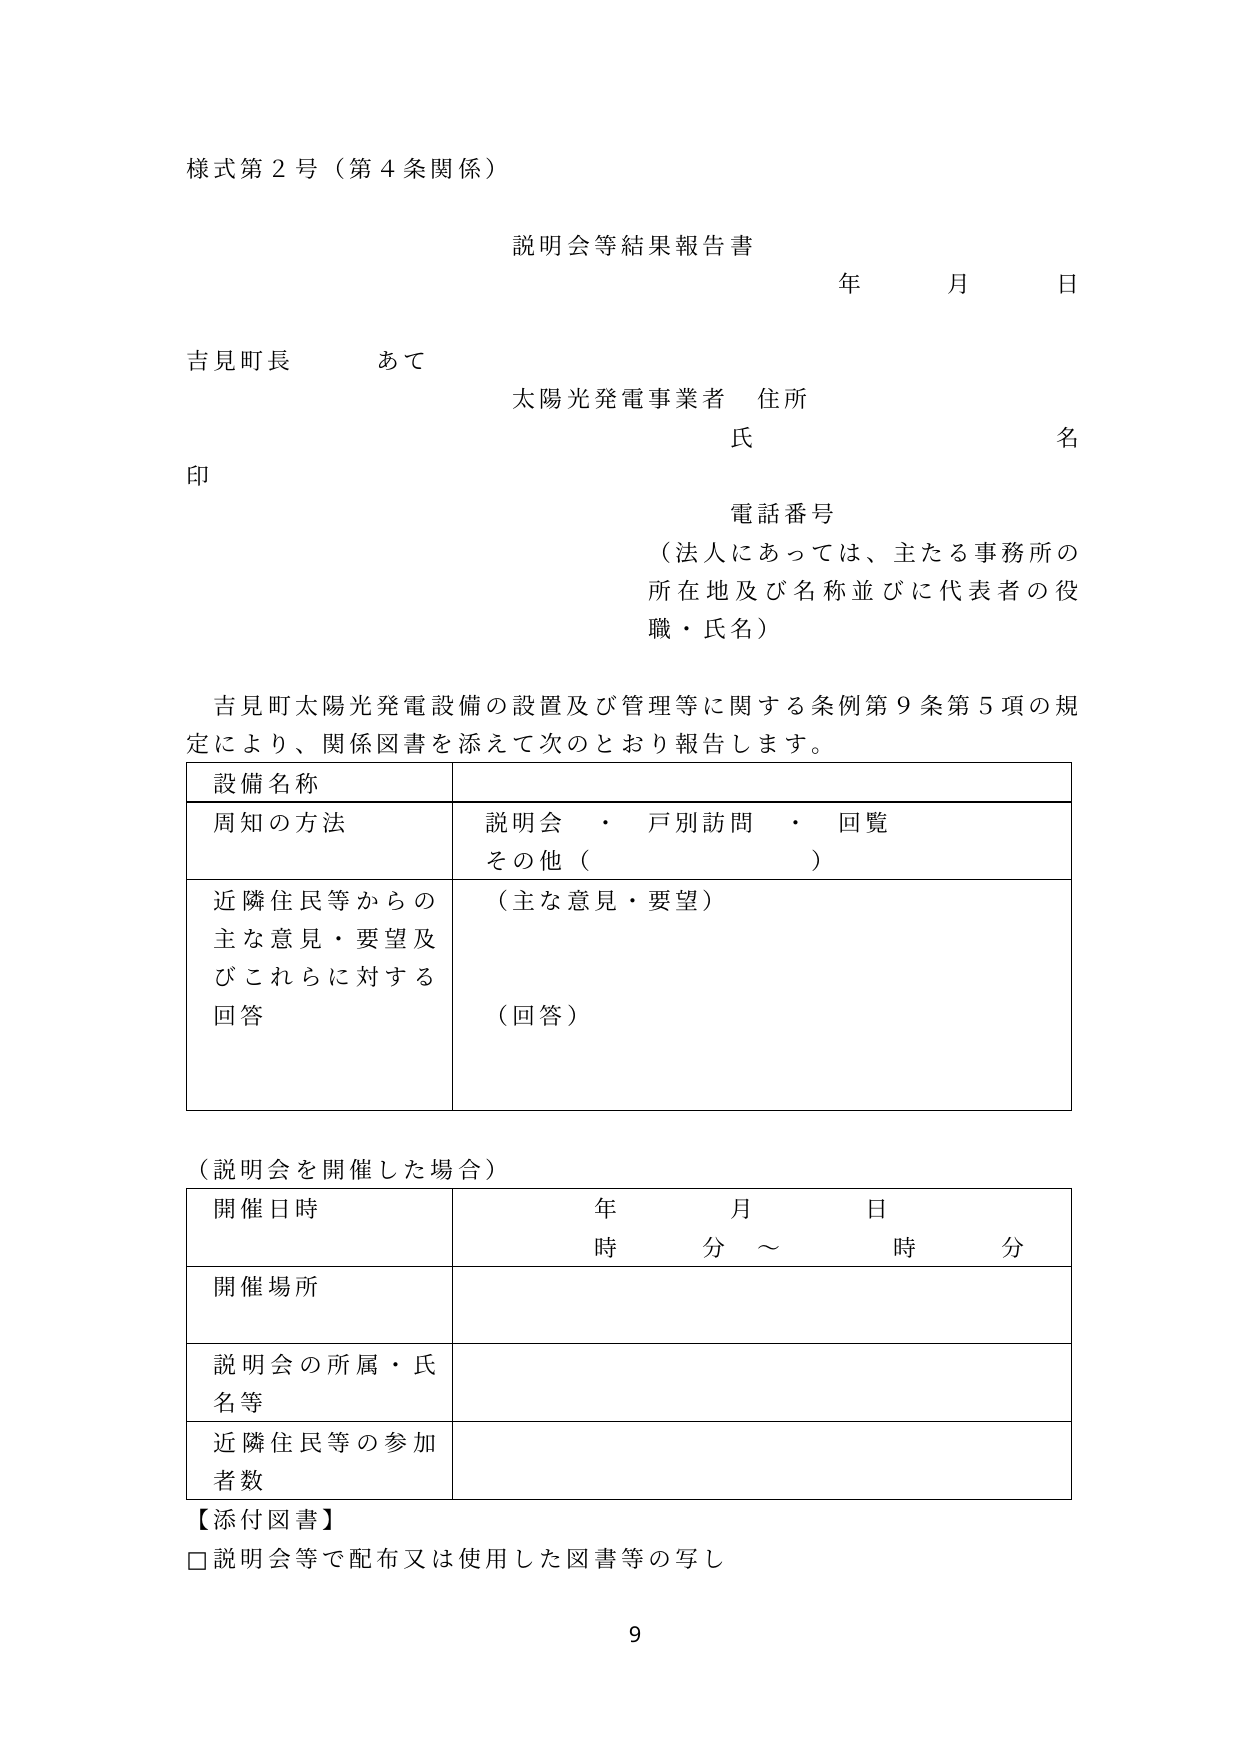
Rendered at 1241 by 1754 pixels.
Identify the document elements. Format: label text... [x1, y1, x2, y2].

text 太陽光発電事業者 住所 [186, 379, 1083, 417]
table_cell 説明会 ・ 戸別訪問 ・ 回覧 その他（ ） [453, 803, 1071, 879]
text 吉見町太陽光発電設備の設置及び管理等に関する条例第９条第５項の規定により、関係図書を添えて次のとおり報告します。 [186, 685, 1083, 762]
text （説明会を開催した場合） [186, 1149, 1083, 1188]
table_cell 説明会の所属・氏名等 [187, 1344, 452, 1421]
table_cell 近隣住民等からの主な意見・要望及びこれらに対する回答 [187, 880, 452, 1110]
table_cell [453, 1267, 1071, 1343]
text 説明会等結果報告書 [186, 225, 1083, 264]
table_cell 近隣住民等の参加者数 [187, 1422, 452, 1499]
table_cell 周知の方法 [187, 803, 452, 879]
table_cell 開催場所 [187, 1267, 452, 1343]
text （法人にあっては、主たる事務所の所在地及び名称並びに代表者の役職・氏名） [625, 532, 1083, 647]
text 吉見町長 あて [186, 340, 1083, 379]
text 様式第２号（第４条関係） [186, 149, 1083, 187]
text □説明会等で配布又は使用した図書等の写し [186, 1538, 1083, 1576]
table_header [453, 763, 1071, 801]
table_cell （主な意見・要望） （回答） [453, 880, 1071, 1110]
table_header 年 月 日 時 分 ～ 時 分 [453, 1189, 1071, 1266]
text 氏名 印 [186, 417, 1083, 494]
table_cell [453, 1422, 1071, 1499]
text 【添付図書】 [186, 1500, 1083, 1538]
table_header 開催日時 [187, 1189, 452, 1266]
text 電話番号 [186, 494, 1083, 532]
text 年 月 日 [186, 264, 1083, 302]
table_header 設備名称 [187, 763, 452, 801]
table_cell [453, 1344, 1071, 1421]
